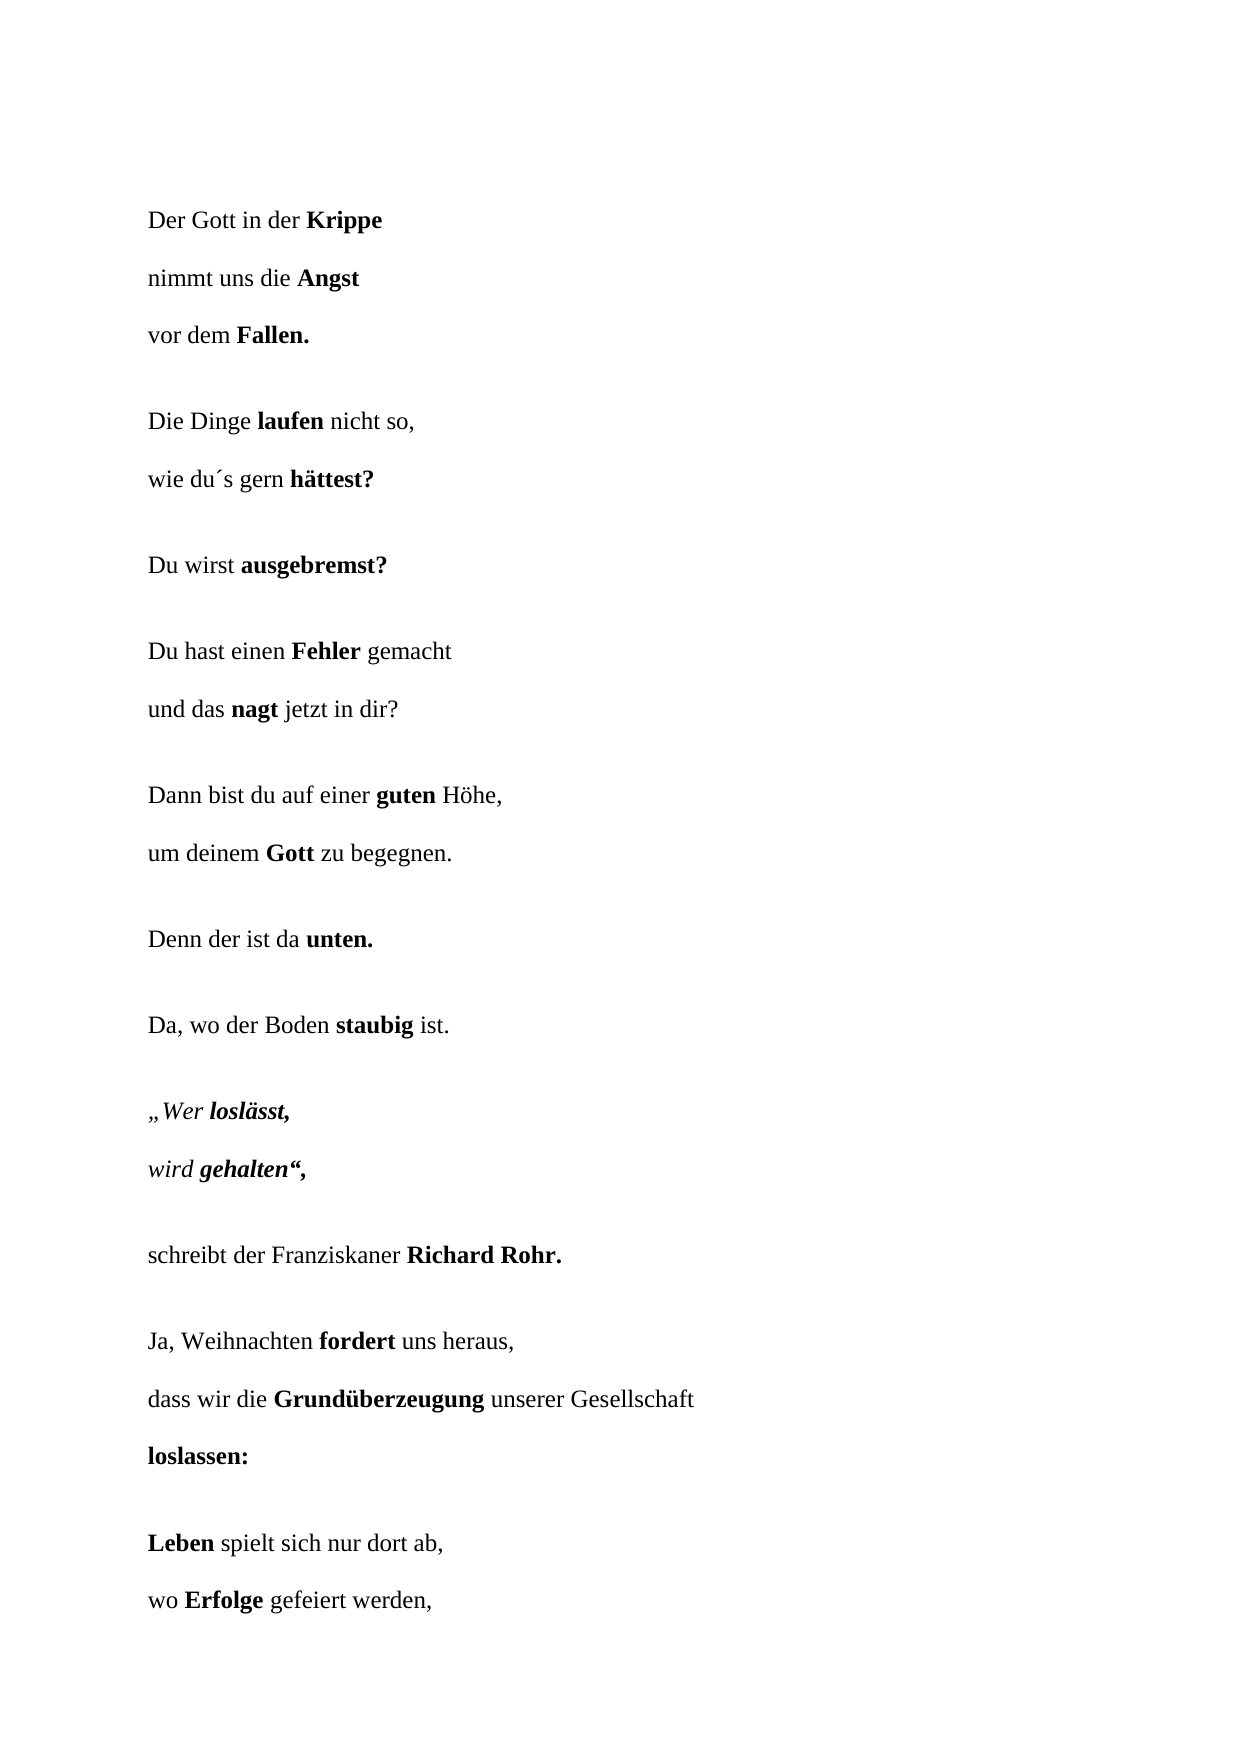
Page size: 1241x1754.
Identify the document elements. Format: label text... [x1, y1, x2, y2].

text Leben spielt sich nur dort ab, [148, 1528, 1093, 1556]
text Du wirst ausgebremst? [148, 550, 1093, 579]
text nimmt uns die Angst [148, 263, 1093, 291]
text und das nagt jetzt in dir? [148, 694, 1093, 723]
text Dann bist du auf einer guten Höhe, [148, 780, 1093, 809]
text dass wir die Grundüberzeugung unserer Gesellschaft [148, 1384, 1093, 1413]
text wo Erfolge gefeiert werden, [148, 1585, 1093, 1614]
text Die Dinge laufen nicht so, [148, 406, 1093, 435]
text schreibt der Franziskaner Richard Rohr. [148, 1240, 1093, 1269]
text wie du´s gern hättest? [148, 464, 1093, 493]
text wird gehalten“, [148, 1154, 1093, 1183]
text loslassen: [148, 1441, 1093, 1470]
text Da, wo der Boden staubig ist. [148, 1010, 1093, 1039]
text um deinem Gott zu begegnen. [148, 838, 1093, 866]
text Denn der ist da unten. [148, 924, 1093, 953]
text Du hast einen Fehler gemacht [148, 636, 1093, 665]
text Ja, Weihnachten fordert uns heraus, [148, 1326, 1093, 1355]
text vor dem Fallen. [148, 320, 1093, 349]
text Der Gott in der Krippe [148, 205, 1093, 234]
text „Wer loslässt, [148, 1096, 1093, 1125]
